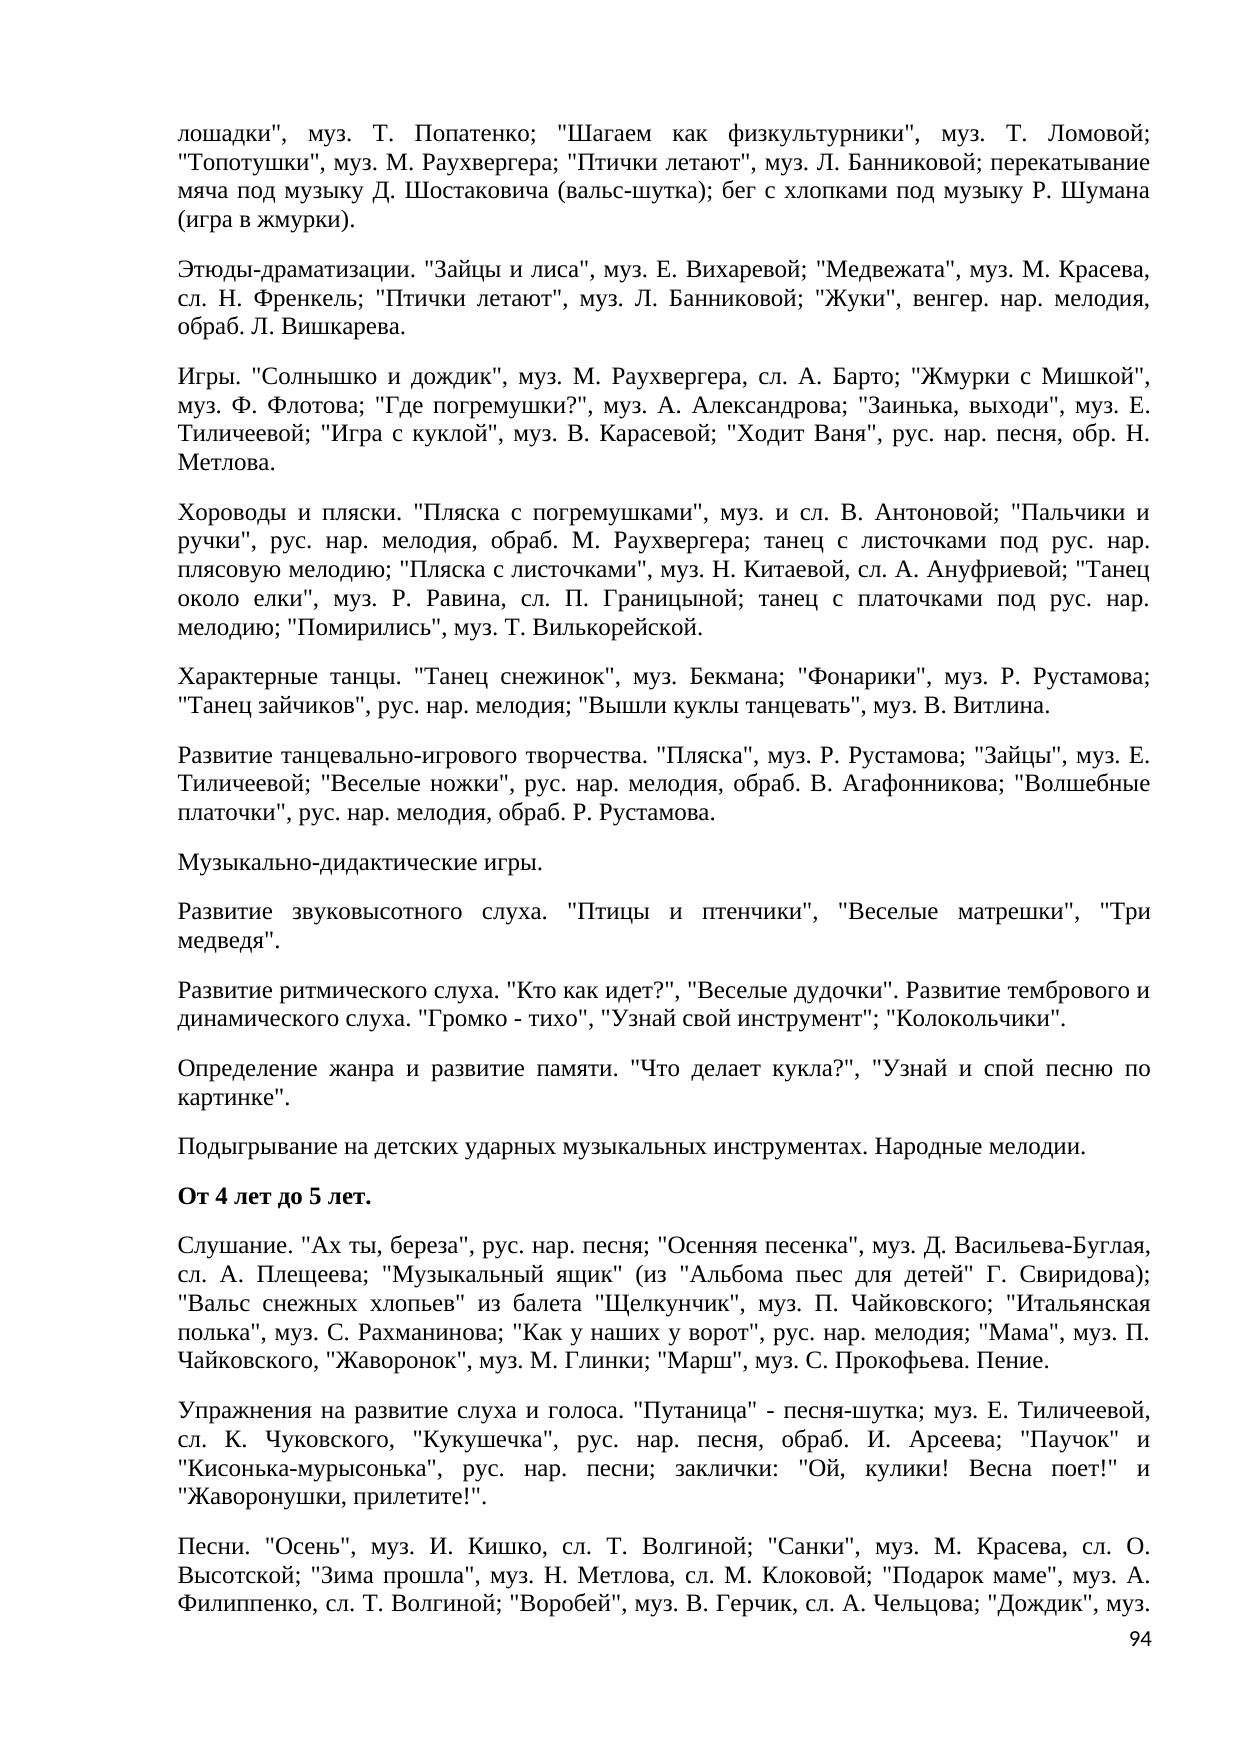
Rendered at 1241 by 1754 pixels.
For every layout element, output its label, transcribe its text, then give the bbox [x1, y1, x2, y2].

text Слушание. "Ах ты, береза", рус. нар. песня; "Осенняя песенка", муз. Д. Васильева-Буглая, сл. А. Плещеева; "Музыкальный ящик" (из "Альбома пьес для детей" Г. Свиридова); "Вальс снежных хлопьев" из балета "Щелкунчик", муз. П. Чайковского; "Итальянская полька", муз. С. Рахманинова; "Как у наших у ворот", рус. нар. мелодия; "Мама", муз. П. Чайковского, "Жаворонок", муз. М. Глинки; "Марш", муз. С. Прокофьева. Пение. [177, 1231, 1152, 1374]
text Хороводы и пляски. "Пляска с погремушками", муз. и сл. В. Антоновой; "Пальчики и ручки", рус. нар. мелодия, обраб. М. Раухвергера; танец с листочками под рус. нар. плясовую мелодию; "Пляска с листочками", муз. Н. Китаевой, сл. А. Ануфриевой; "Танец около елки", муз. Р. Равина, сл. П. Границыной; танец с платочками под рус. нар. мелодию; "Помирились", муз. Т. Вилькорейской. [177, 497, 1152, 641]
text Игры. "Солнышко и дождик", муз. М. Раухвергера, сл. А. Барто; "Жмурки с Мишкой", муз. Ф. Флотова; "Где погремушки?", муз. А. Александрова; "Заинька, выходи", муз. Е. Тиличеевой; "Игра с куклой", муз. В. Карасевой; "Ходит Ваня", рус. нар. песня, обр. Н. Метлова. [177, 361, 1152, 476]
text Характерные танцы. "Танец снежинок", муз. Бекмана; "Фонарики", муз. Р. Рустамова; "Танец зайчиков", рус. нар. мелодия; "Вышли куклы танцевать", муз. В. Витлина. [177, 661, 1152, 719]
text Упражнения на развитие слуха и голоса. "Путаница" - песня-шутка; муз. Е. Тиличеевой, сл. К. Чуковского, "Кукушечка", рус. нар. песня, обраб. И. Арсеева; "Паучок" и "Кисонька-мурысонька", рус. нар. песни; заклички: "Ой, кулики! Весна поет!" и "Жаворонушки, прилетите!". [177, 1395, 1152, 1510]
text Развитие звуковысотного слуха. "Птицы и птенчики", "Веселые матрешки", "Три медведя". [177, 896, 1152, 954]
text Подыгрывание на детских ударных музыкальных инструментах. Народные мелодии. [177, 1131, 1152, 1160]
text Развитие танцевально-игрового творчества. "Пляска", муз. Р. Рустамова; "Зайцы", муз. Е. Тиличеевой; "Веселые ножки", рус. нар. мелодия, обраб. В. Агафонникова; "Волшебные платочки", рус. нар. мелодия, обраб. Р. Рустамова. [177, 740, 1152, 826]
text Определение жанра и развитие памяти. "Что делает кукла?", "Узнай и спой песню по картинке". [177, 1053, 1152, 1111]
text От 4 лет до 5 лет. [177, 1181, 1152, 1210]
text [177, 1531, 1152, 1617]
text Музыкально-дидактические игры. [177, 847, 1152, 876]
text Развитие ритмического слуха. "Кто как идет?", "Веселые дудочки". Развитие тембрового и динамического слуха. "Громко - тихо", "Узнай свой инструмент"; "Колокольчики". [177, 975, 1152, 1032]
text Этюды-драматизации. "Зайцы и лиса", муз. Е. Вихаревой; "Медвежата", муз. М. Красева, сл. Н. Френкель; "Птички летают", муз. Л. Банниковой; "Жуки", венгер. нар. мелодия, обраб. Л. Вишкарева. [177, 254, 1152, 340]
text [177, 118, 1152, 233]
